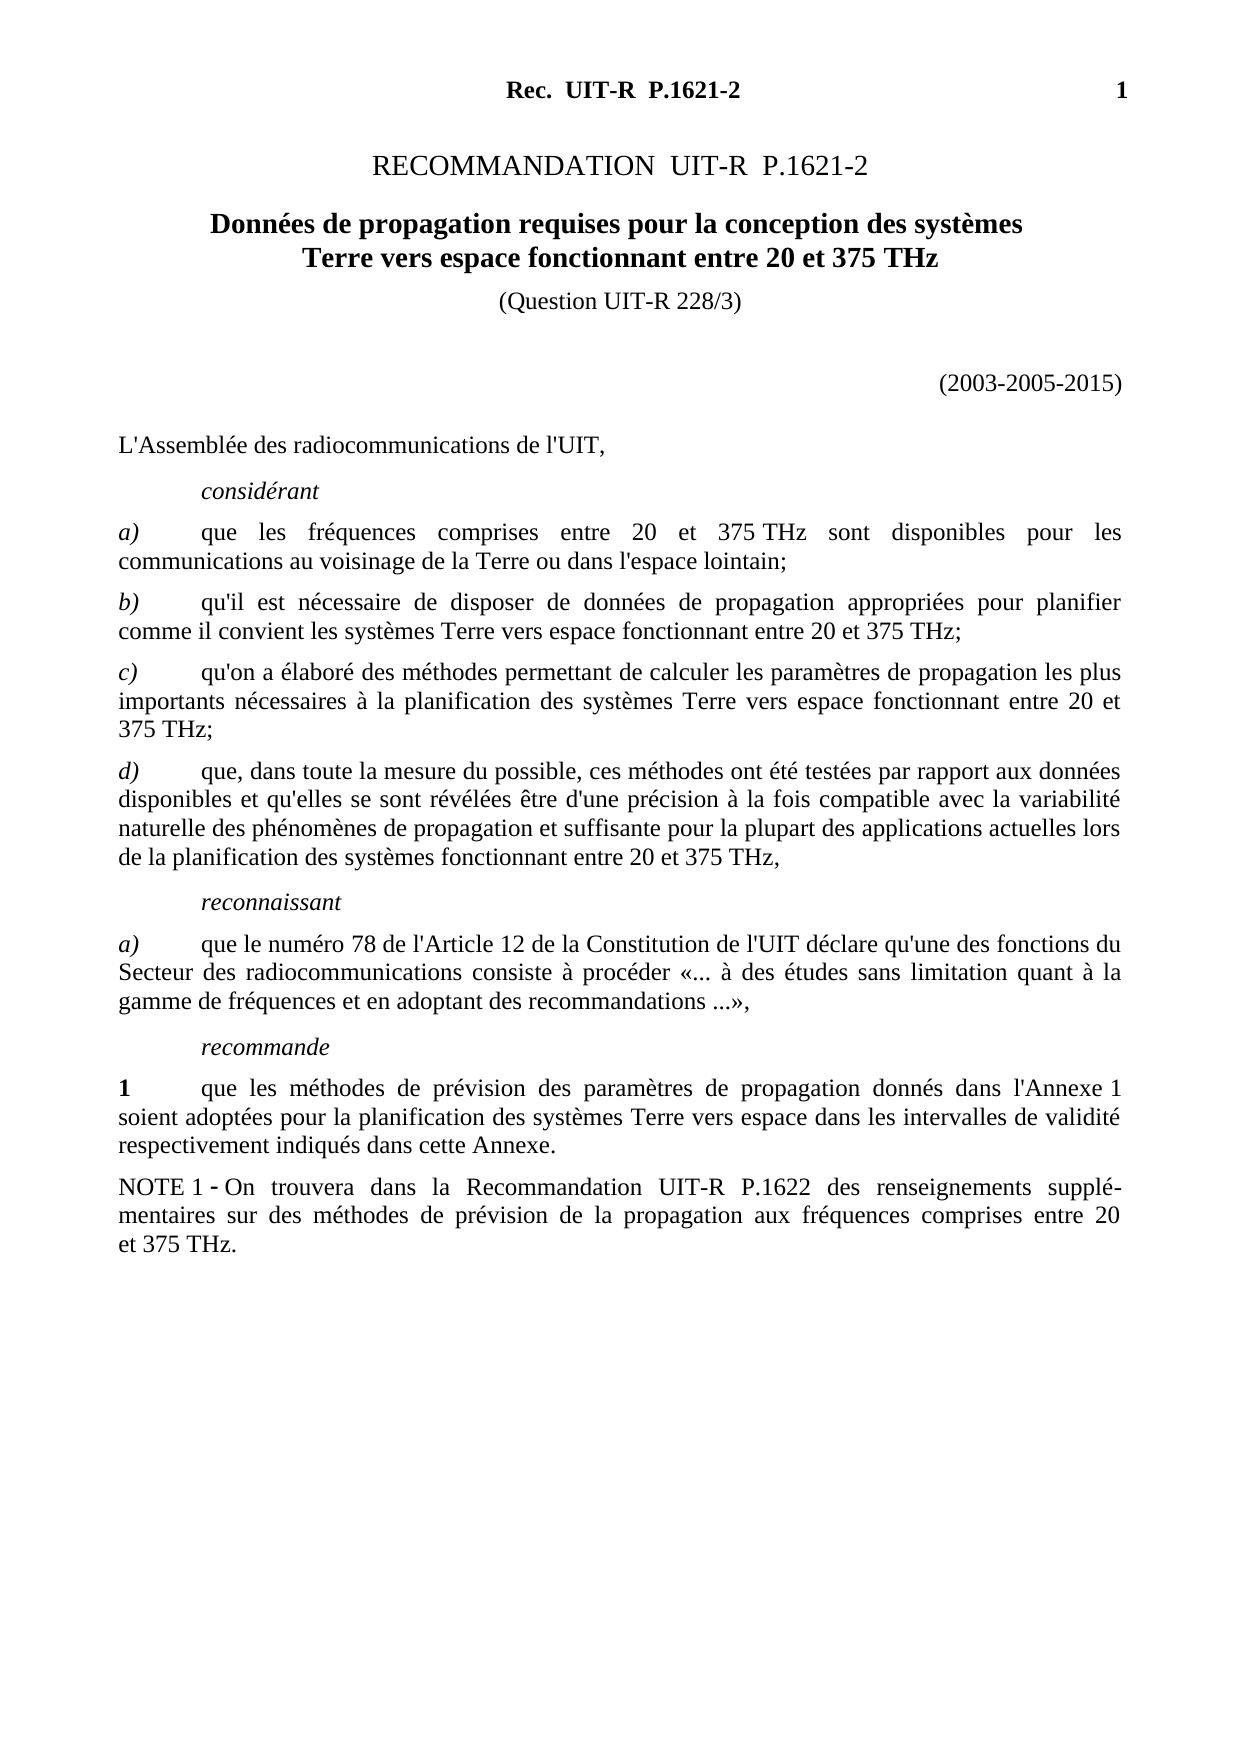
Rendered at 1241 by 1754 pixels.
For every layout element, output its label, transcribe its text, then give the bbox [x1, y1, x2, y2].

text NOTE 1 On trouvera dans la Recommandation UIT-R P.1622 des renseignements supplémentaires sur des méthodes de prévision de la propagation aux fréquences comprises entre 20 et 375 THz. [118, 1172, 1122, 1258]
text (Question UIT-R 228/3) [118, 286, 1122, 314]
title L'Assemblée des radiocommunications de l'UIT, [118, 430, 1122, 459]
text recommande [201, 1032, 1122, 1060]
text (2003-2005-2015) [118, 368, 1122, 397]
title Données de propagation requises pour la conception des systèmes Terre vers espace fonctionnant entre 20 et 375 THz [118, 206, 1122, 273]
text a) que les fréquences comprises entre 20 et 375 THz sont disponibles pour les communications au voisinage de la Terre ou dans l'espace lointain; [118, 517, 1122, 574]
text d) que, dans toute la mesure du possible, ces méthodes ont été testées par rapport aux données disponibles et qu'elles se sont révélées être d'une précision à la fois compatible avec la variabilité naturelle des phénomènes de propagation et suffisante pour la plupart des applications actuelles lors de la planification des systèmes fonctionnant entre 20 et 375 THz, [118, 756, 1122, 871]
text 1 que les méthodes de prévision des paramètres de propagation donnés dans l'Annexe 1 soient adoptées pour la planification des systèmes Terre vers espace dans les intervalles de validité respectivement indiqués dans cette Annexe. [118, 1073, 1122, 1159]
text c) qu'on a élaboré des méthodes permettant de calculer les paramètres de propagation les plus importants nécessaires à la planification des systèmes Terre vers espace fonctionnant entre 20 et 375 THz; [118, 657, 1122, 743]
text b) qu'il est nécessaire de disposer de données de propagation appropriées pour planifier comme il convient les systèmes Terre vers espace fonctionnant entre 20 et 375 THz; [118, 587, 1122, 644]
text a) que le numéro 78 de l'Article 12 de la Constitution de l'UIT déclare qu'une des fonctions du Secteur des radiocommunications consiste à procéder «... à des études sans limitation quant à la gamme de fréquences et en adoptant des recommandations ...», [118, 929, 1122, 1015]
text reconnaissant [201, 887, 1122, 916]
text considérant [201, 476, 1122, 504]
text RECOMMANDATION UIT-R P.1621-2 [118, 148, 1122, 181]
